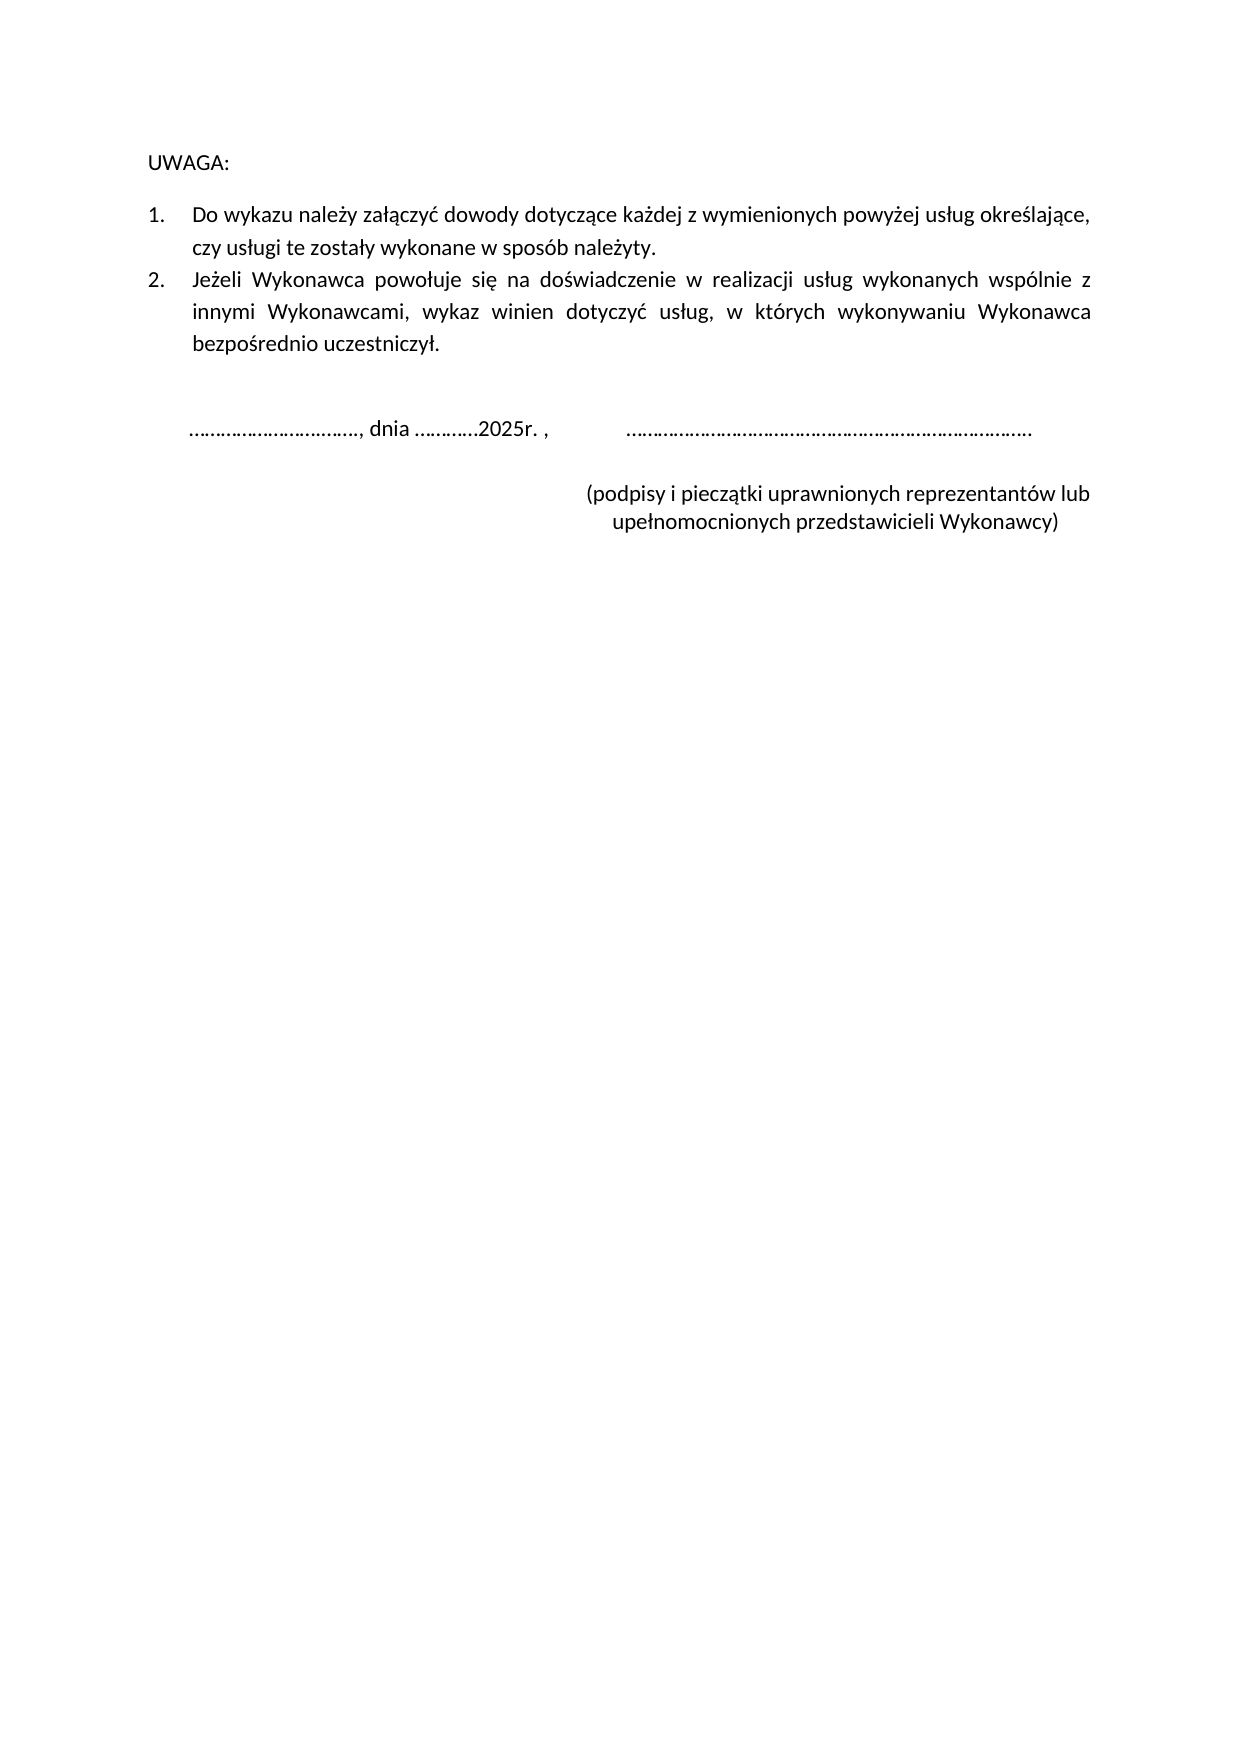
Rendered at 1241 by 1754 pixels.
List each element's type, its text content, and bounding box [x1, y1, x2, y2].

text UWAGA: [148, 148, 1093, 176]
list Do wykazu należy załączyć dowody dotyczące każdej z wymienionych powyżej usług określające, czy usługi te zostały wykonane w sposób należyty. [148, 201, 1093, 261]
text (podpisy i pieczątki uprawnionych reprezentantów lub upełnomocnionych przedstawicieli Wykonawcy) [579, 479, 1093, 535]
text …………………….……., dnia …………2025r. , ………………………………………………………………….. [189, 414, 1093, 475]
list Jeżeli Wykonawca powołuje się na doświadczenie w realizacji usług wykonanych wspólnie z innymi Wykonawcami, wykaz winien dotyczyć usług, w których wykonywaniu Wykonawca bezpośrednio uczestniczył. [148, 265, 1093, 357]
